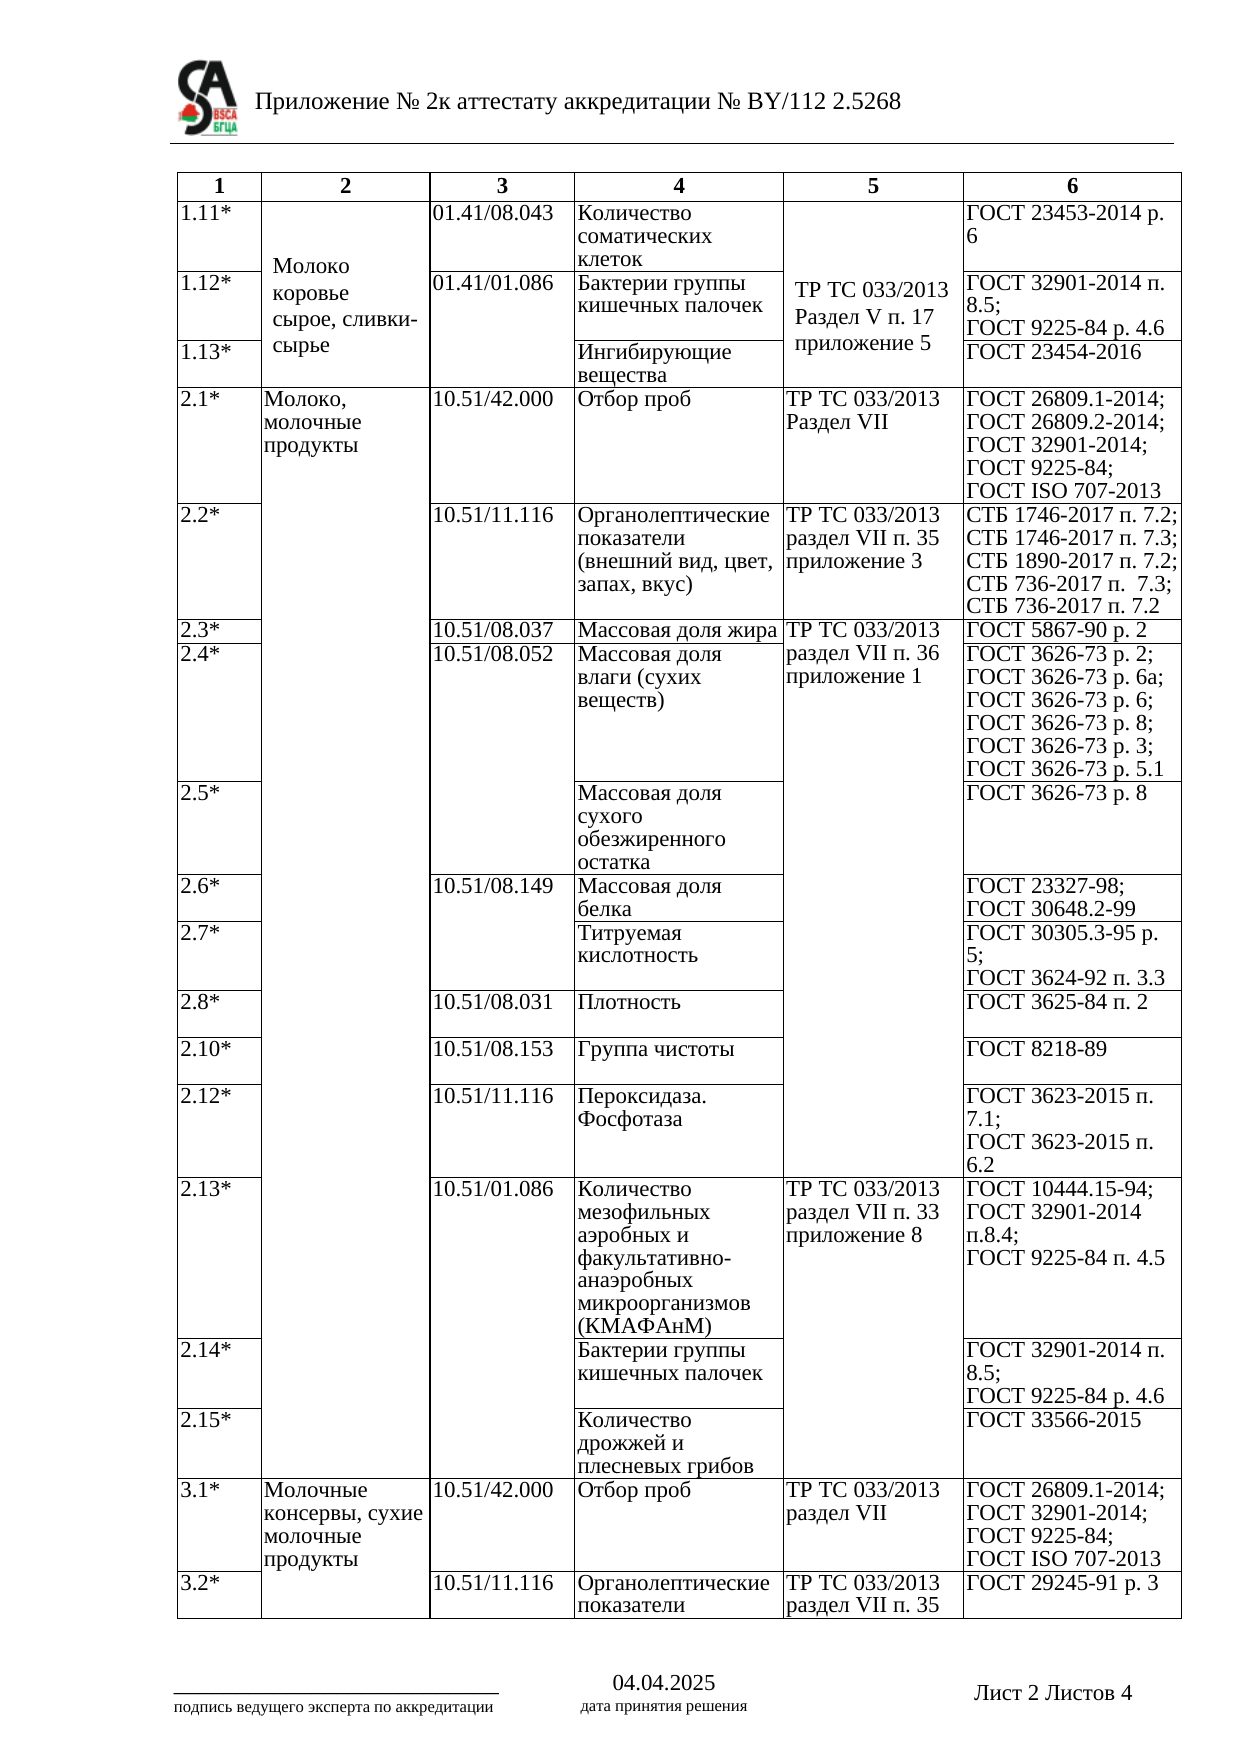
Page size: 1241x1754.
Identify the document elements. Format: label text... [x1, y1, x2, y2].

table_cell ТР ТС 033/2013 раздел VII п. 35 приложение 3 [784, 504, 963, 618]
table_cell СТБ 1746-2017 п. 7.2; СТБ 1746-2017 п. 7.3; СТБ 1890-2017 п. 7.2; СТБ 736-2017 п. 7.3; СТБ 736-2017 п. 7.2 [964, 504, 1181, 618]
table_cell Количество соматических клеток [575, 202, 783, 271]
table_header 3 [431, 173, 574, 201]
table_cell Количество мезофильных аэробных и факультативно-анаэробных микроорганизмов (КМАФАнМ) [575, 1178, 783, 1338]
table_cell 1.11* [178, 202, 261, 271]
table_cell ГОСТ 29245-91 р. 3 [964, 1572, 1181, 1617]
table_header 5 [784, 173, 963, 201]
table_cell ГОСТ 30305.3-95 р. 5; ГОСТ 3624-92 п. 3.3 [964, 922, 1181, 990]
table_cell 01.41/08.043 [431, 202, 574, 271]
table_cell Отбор проб [575, 1479, 783, 1571]
table_cell 2.3* [178, 620, 261, 642]
table_cell Массовая доля влаги (сухих веществ) [575, 644, 783, 781]
table_cell 2.4* [178, 644, 261, 781]
table_cell Органолептические показатели (внешний вид, цвет, запах, вкус) [575, 504, 783, 618]
table_cell 10.51/08.149 [431, 875, 574, 990]
table_cell Титруемая кислотность [575, 922, 783, 990]
table_cell Массовая доля жира [575, 620, 783, 642]
table_cell 2.10* [178, 1038, 261, 1084]
table_cell ГОСТ 23454-2016 [964, 341, 1181, 387]
table_cell 1.13* [178, 341, 261, 387]
table_cell ГОСТ 26809.1-2014; ГОСТ 26809.2-2014; ГОСТ 32901-2014; ГОСТ 9225-84; ГОСТ ISO 707-2013 [964, 388, 1181, 503]
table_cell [575, 1572, 783, 1617]
table_cell Массовая доля белка [575, 875, 783, 921]
table_cell Молочные консервы, сухие молочные продукты Молочные консервы, сухие молочные продукты [262, 1479, 429, 1617]
table_cell 2.8* [178, 991, 261, 1037]
table_cell ГОСТ 5867-90 р. 2 [964, 620, 1181, 642]
table_cell Молоко, молочные продукты [262, 388, 429, 1478]
table_cell ТР ТС 033/2013 раздел VII п. 36 приложение 1 [784, 620, 963, 1177]
table_header 2 [262, 173, 429, 201]
table_cell Группа чистоты [575, 1038, 783, 1084]
table_cell ГОСТ 32901-2014 п. 8.5; ГОСТ 9225-84 р. 4.6 [964, 1339, 1181, 1408]
table_cell 2.2* [178, 504, 261, 618]
table_cell ГОСТ 10444.15-94; ГОСТ 32901-2014 п.8.4; ГОСТ 9225-84 п. 4.5 [964, 1178, 1181, 1338]
table_cell 2.15* [178, 1409, 261, 1478]
table_cell 10.51/01.086 [431, 1178, 574, 1478]
table_cell 10.51/42.000 [431, 388, 574, 503]
table_cell Бактерии группы кишечных палочек [575, 272, 783, 340]
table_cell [784, 202, 963, 387]
table_header 4 [575, 173, 783, 201]
table_cell 1.12* [178, 272, 261, 340]
table_cell ГОСТ 3626-73 р. 2; ГОСТ 3626-73 р. 6а; ГОСТ 3626-73 р. 6; ГОСТ 3626-73 р. 8; ГОСТ 3626-73 р. 3; ГОСТ 3626-73 р. 5.1 [964, 644, 1181, 781]
table_cell ГОСТ 33566-2015 [964, 1409, 1181, 1478]
table_cell 10.51/08.031 [431, 991, 574, 1037]
table_cell 2.5* [178, 782, 261, 874]
table_cell Ингибирующие вещества [575, 341, 783, 387]
table_cell Пероксидаза. Фосфотаза [575, 1085, 783, 1177]
table_cell 10.51/11.116 [431, 1572, 574, 1617]
table_cell 2.13* [178, 1178, 261, 1338]
table_cell ГОСТ 26809.1-2014; ГОСТ 32901-2014; ГОСТ 9225-84; ГОСТ ISO 707-2013 [964, 1479, 1181, 1571]
table_cell Массовая доля сухого обезжиренного остатка [575, 782, 783, 874]
table_cell 01.41/01.086 [431, 272, 574, 387]
table_header 1 [178, 173, 261, 201]
table_cell ТР ТС 033/2013 раздел VII п. 33 приложение 8 [784, 1178, 963, 1478]
table_cell 3.1* [178, 1479, 261, 1571]
table_cell ГОСТ 3626-73 р. 8 [964, 782, 1181, 874]
table_cell 10.51/11.116 [431, 504, 574, 618]
table_cell Отбор проб [575, 388, 783, 503]
table_cell 2.1* [178, 388, 261, 503]
table_cell 10.51/08.153 [431, 1038, 574, 1084]
table_cell ГОСТ 32901-2014 п. 8.5; ГОСТ 9225-84 р. 4.6 [964, 272, 1181, 340]
table_cell ГОСТ 3623-2015 п. 7.1; ГОСТ 3623-2015 п. 6.2 [964, 1085, 1181, 1177]
table_cell 10.51/42.000 [431, 1479, 574, 1571]
table_cell ТР ТС 033/2013 раздел VII [784, 1479, 963, 1571]
table_cell Плотность [575, 991, 783, 1037]
table_cell 3.2* [178, 1572, 261, 1617]
table_header 6 [964, 173, 1181, 201]
table_cell ГОСТ 23327-98; ГОСТ 30648.2-99 [964, 875, 1181, 921]
table_cell 10.51/11.116 [431, 1085, 574, 1177]
table_cell 2.14* [178, 1339, 261, 1408]
table_cell 2.7* [178, 922, 261, 990]
table_cell Бактерии группы кишечных палочек [575, 1339, 783, 1408]
table_cell 10.51/08.052 [431, 644, 574, 874]
table_cell 2.6* [178, 875, 261, 921]
table_cell 2.12* [178, 1085, 261, 1177]
table_cell ТР ТС 033/2013 Раздел VII [784, 388, 963, 503]
table_cell ГОСТ 8218-89 [964, 1038, 1181, 1084]
picture [177, 59, 239, 136]
table_cell ГОСТ 3625-84 п. 2 [964, 991, 1181, 1037]
table_cell 10.51/08.037 [431, 620, 574, 642]
table_cell Количество дрожжей и плесневых грибов [575, 1409, 783, 1478]
table_cell ГОСТ 23453-2014 р. 6 [964, 202, 1181, 271]
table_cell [784, 1572, 963, 1617]
